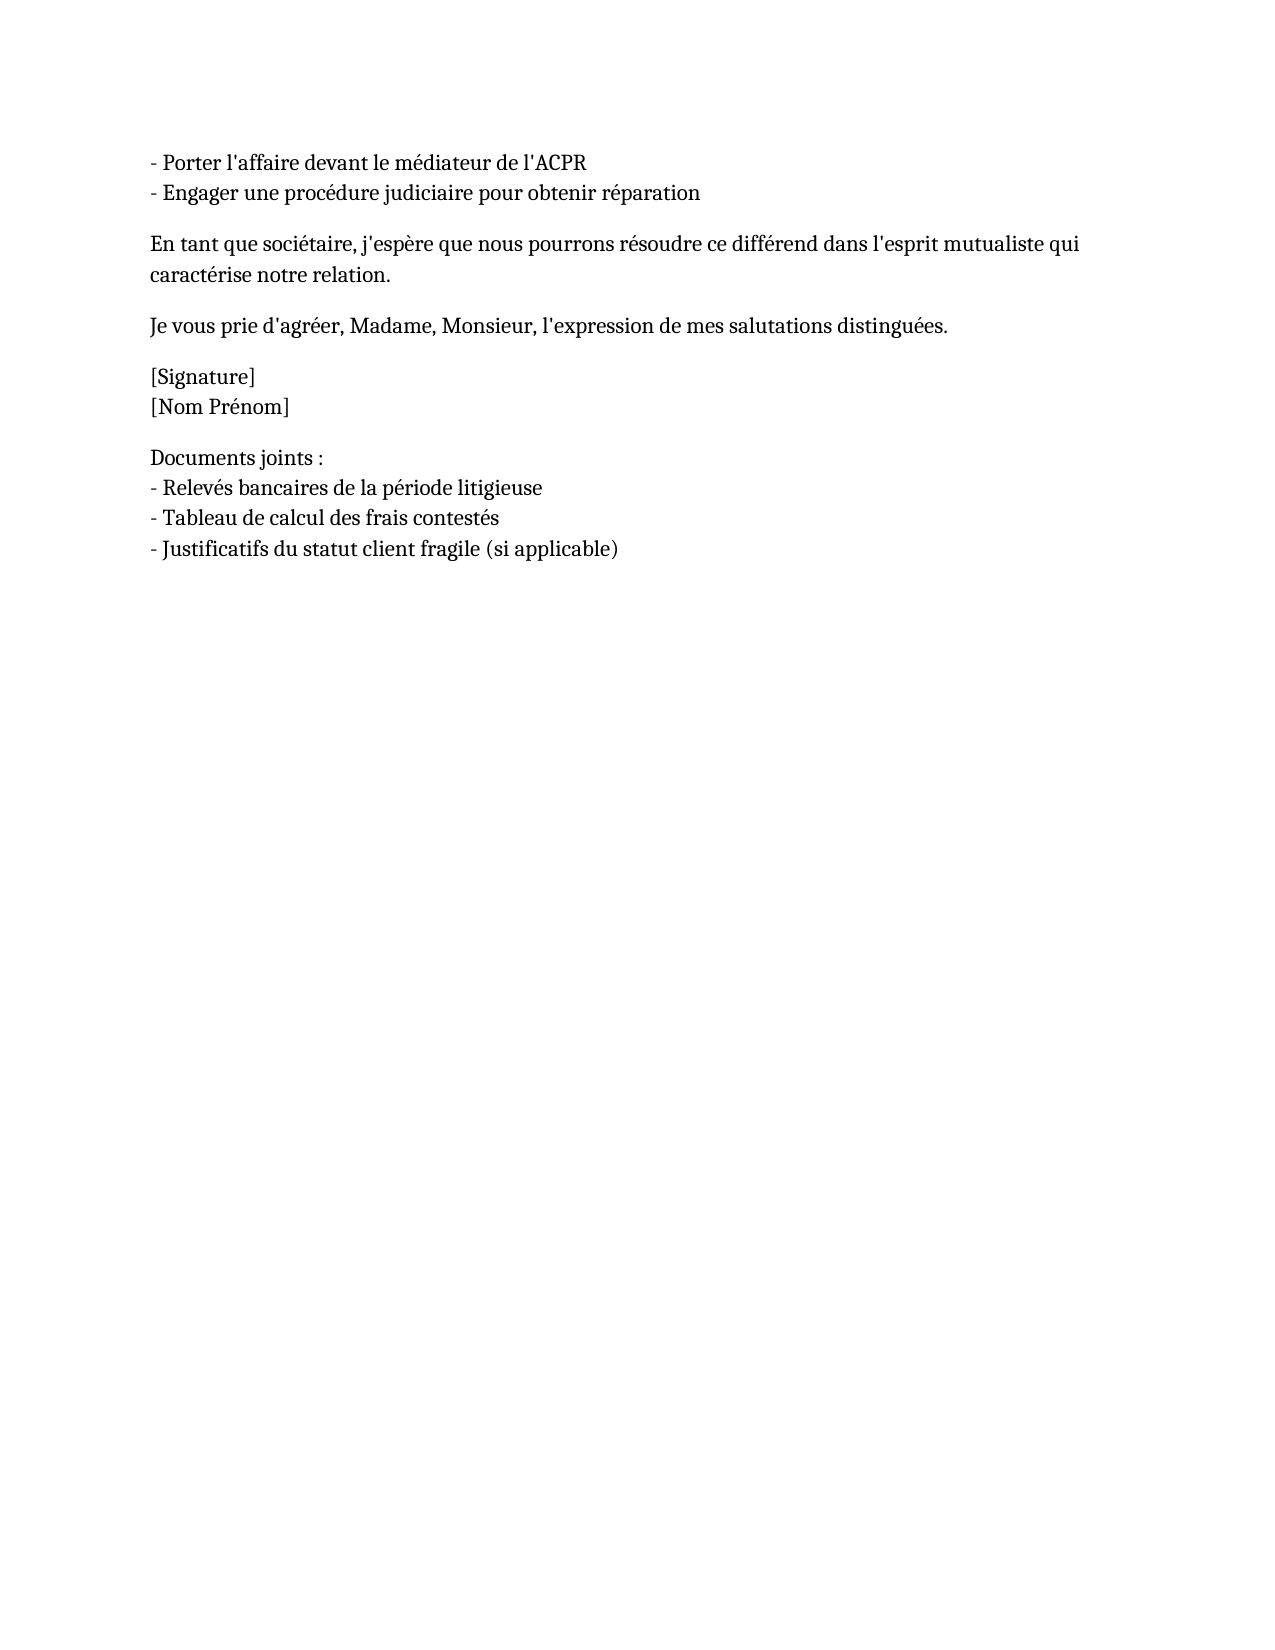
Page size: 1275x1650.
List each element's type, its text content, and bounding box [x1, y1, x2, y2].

text En tant que sociétaire, j'espère que nous pourrons résoudre ce différend dans l'esprit mutualiste qui caractérise notre relation. [150, 231, 1125, 288]
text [150, 150, 1125, 207]
text [Signature] [Nom Prénom] [150, 363, 1125, 420]
text Je vous prie d'agréer, Madame, Monsieur, l'expression de mes salutations distinguées. [150, 312, 1125, 339]
text Documents joints : - Relevés bancaires de la période litigieuse - Tableau de calcul des frais contestés - Justificatifs du statut client fragile (si applicable) [150, 445, 1125, 562]
